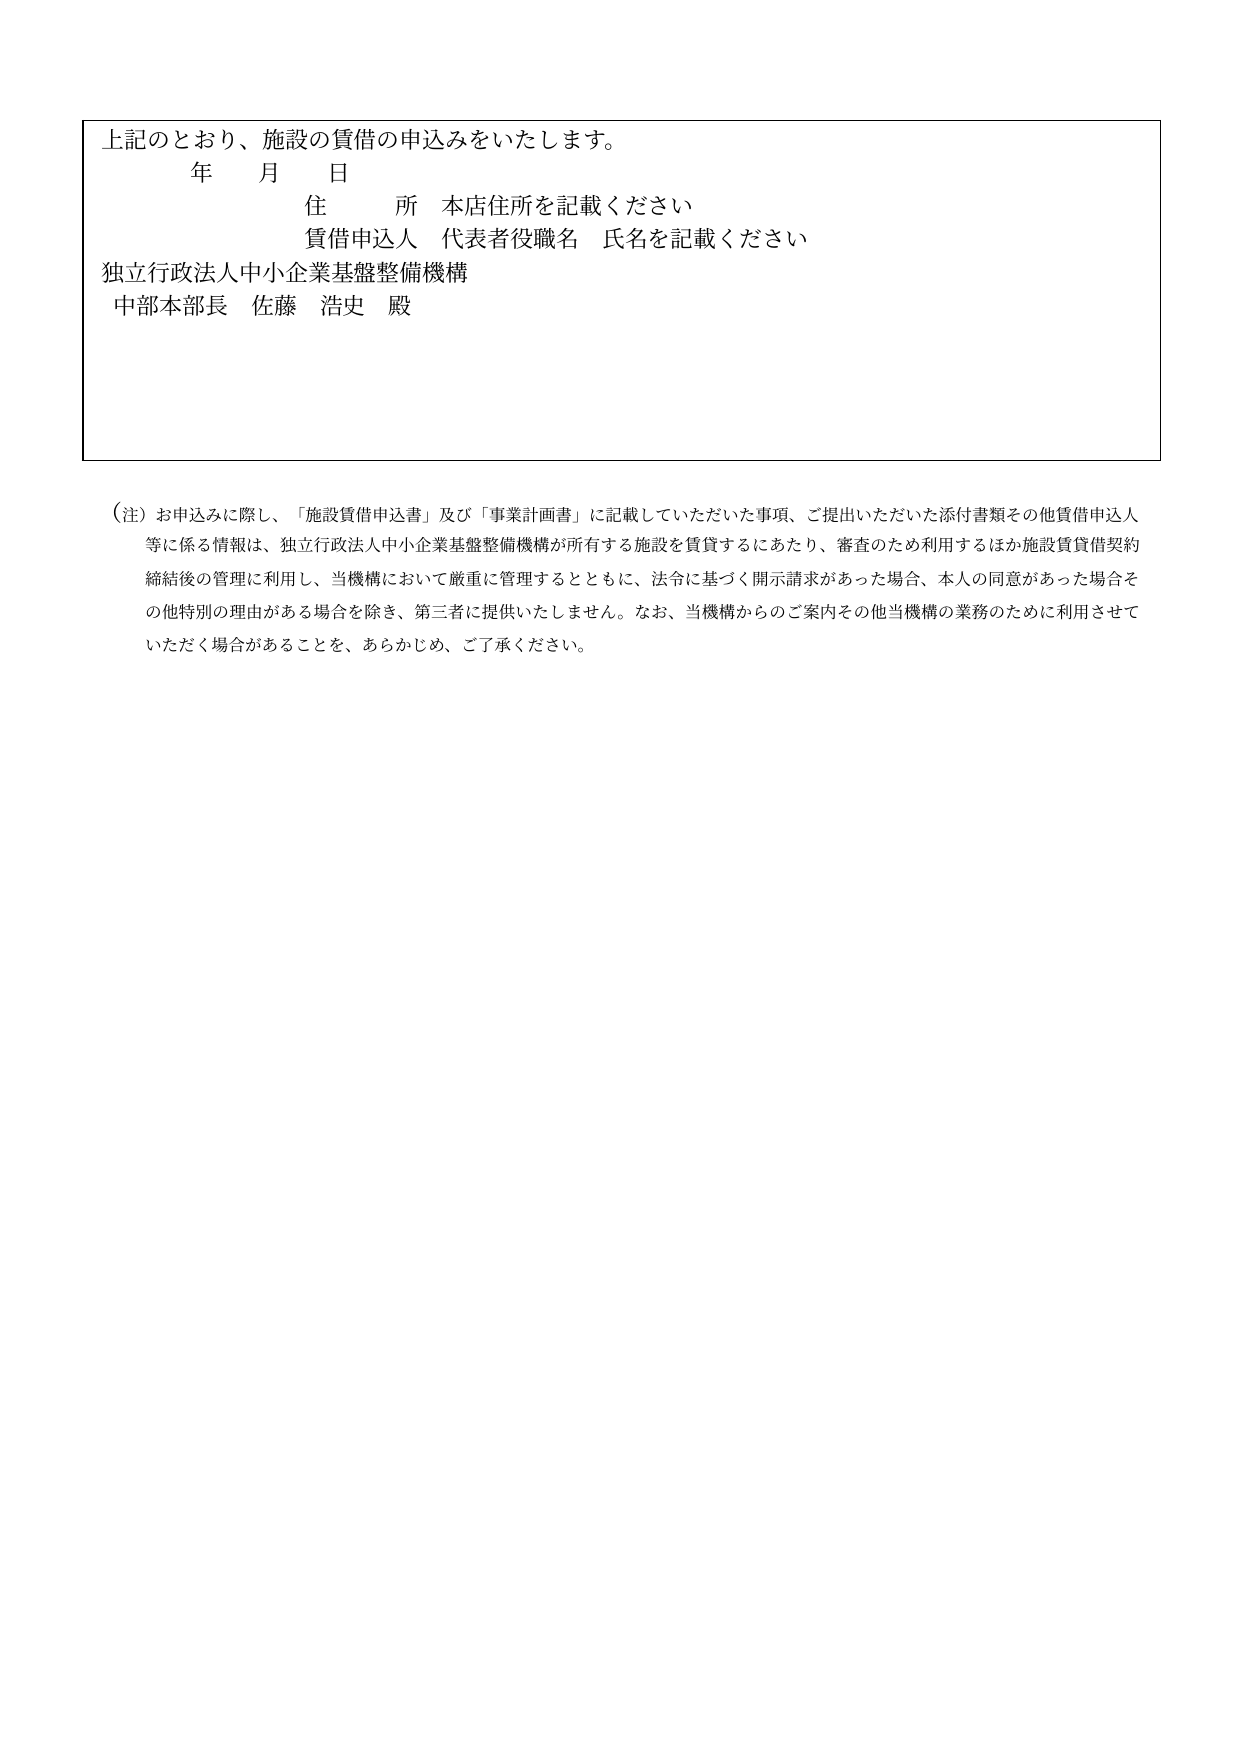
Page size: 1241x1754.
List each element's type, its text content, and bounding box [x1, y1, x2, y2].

text （注）お申込みに際し、「施設賃借申込書」及び「事業計画書」に記載していただいた事項、ご提出いただいた添付書類その他賃借申込人等に係る情報は、独立行政法人中小企業基盤整備機構が所有する施設を賃貸するにあたり、審査のため利用するほか施設賃貸借契約締結後の管理に利用し、当機構において厳重に管理するとともに、法令に基づく開示請求があった場合、本人の同意があった場合その他特別の理由がある場合を除き、第三者に提供いたしません。なお、当機構からのご案内その他当機構の業務のために利用させていただく場合があることを、あらかじめ、ご了承ください。 [99, 495, 1142, 661]
table_cell 上記のとおり、施設の賃借の申込みをいたします。 年 月 日 住 所 本店住所を記載ください 賃借申込人 代表者役職名 氏名を記載ください 独立行政法人中小企業基盤整備機構 中部本部長 佐藤 浩史 殿 [84, 121, 1160, 460]
